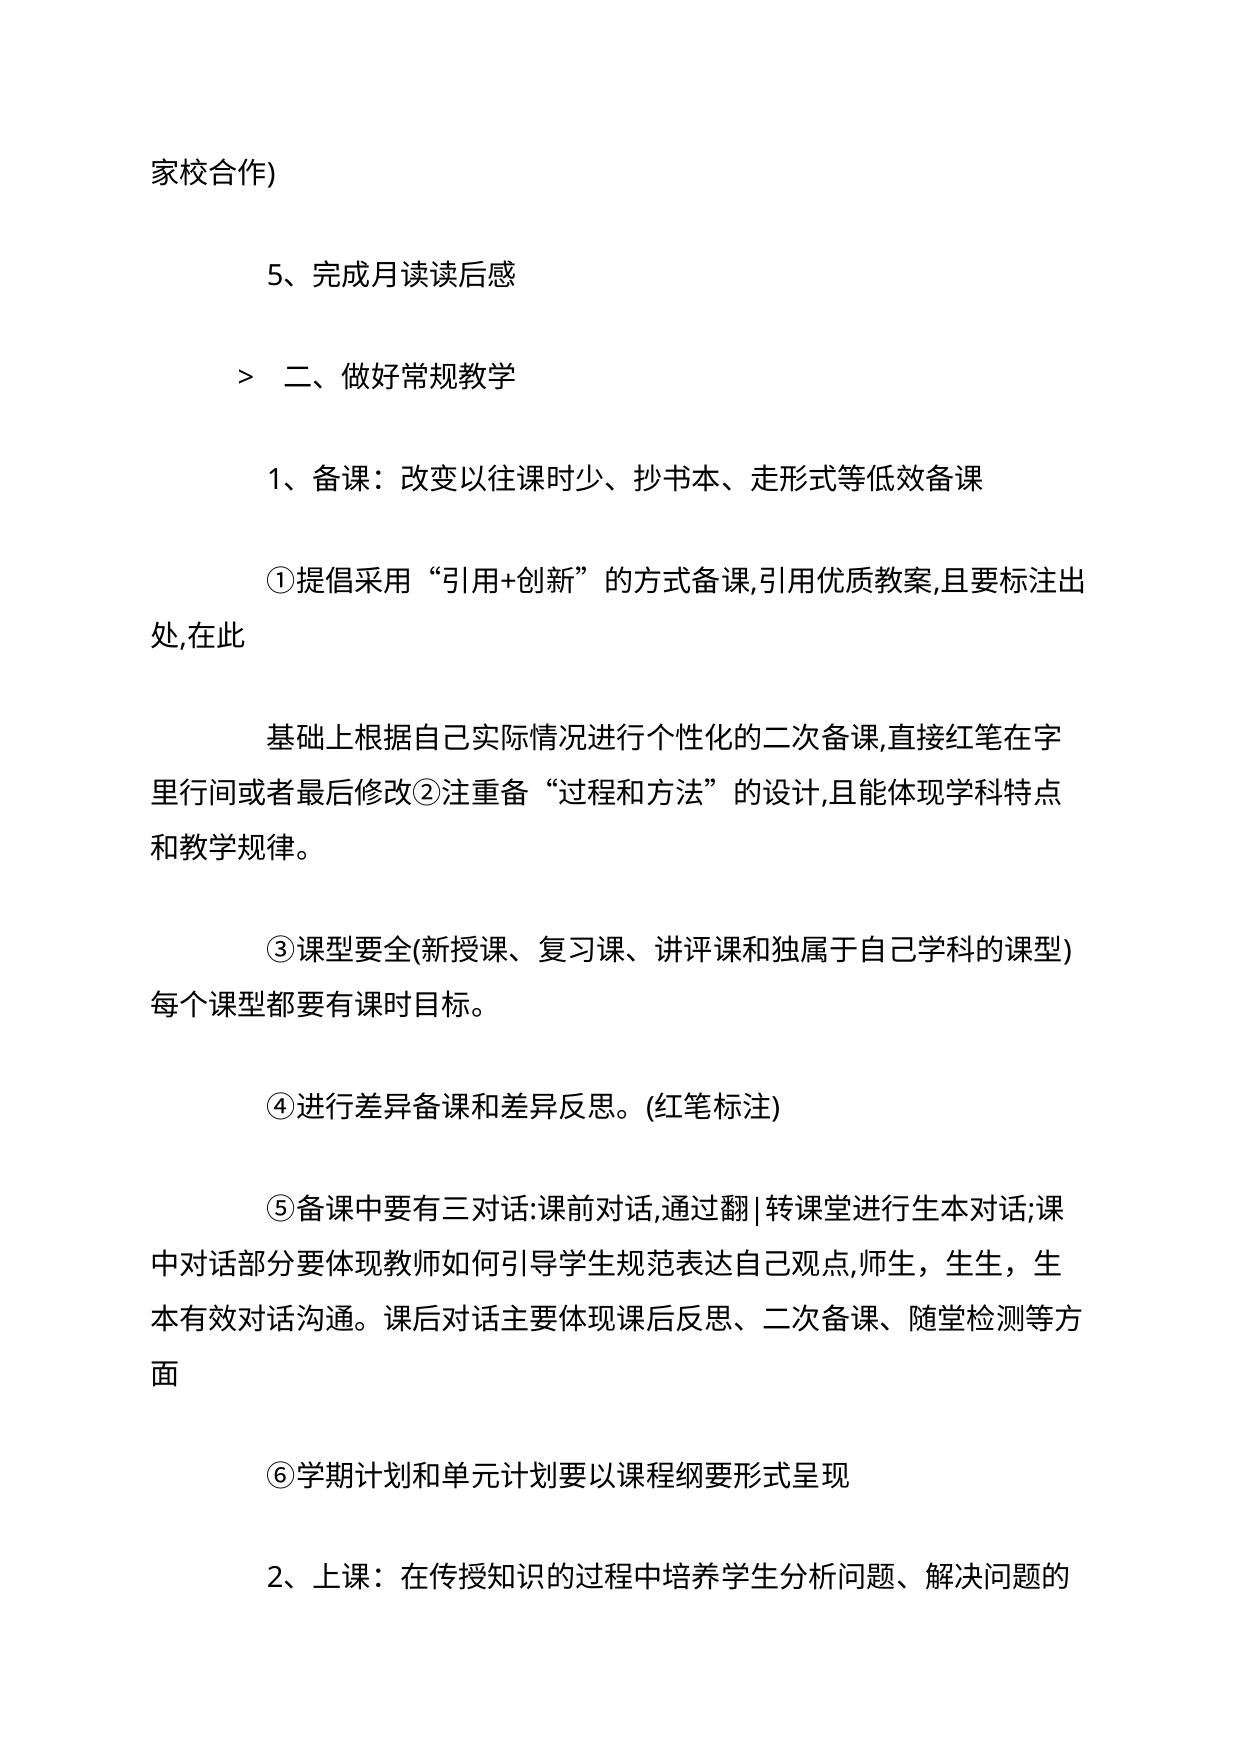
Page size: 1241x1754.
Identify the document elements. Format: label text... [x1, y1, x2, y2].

text ⑤备课中要有三对话:课前对话,通过翻|转课堂进行生本对话;课中对话部分要体现教师如何引导学生规范表达自己观点,师生，生生，生本有效对话沟通。课后对话主要体现课后反思、二次备课、随堂检测等方面 [150, 1185, 1090, 1393]
text 基础上根据自己实际情况进行个性化的二次备课,直接红笔在字里行间或者最后修改②注重备“过程和方法”的设计,且能体现学科特点和教学规律。 [150, 715, 1090, 867]
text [150, 150, 1090, 192]
text ①提倡采用“引用+创新”的方式备课,引用优质教案,且要标注出处,在此 [150, 558, 1090, 655]
text 5、完成月读读后感 [150, 252, 1090, 294]
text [150, 1554, 1090, 1596]
text ③课型要全(新授课、复习课、讲评课和独属于自己学科的课型)每个课型都要有课时目标。 [150, 927, 1090, 1024]
text ⑥学期计划和单元计划要以课程纲要形式呈现 [150, 1452, 1090, 1494]
text ④进行差异备课和差异反思。(红笔标注) [150, 1083, 1090, 1126]
text > 二、做好常规教学 [150, 354, 1090, 396]
text 1、备课：改变以往课时少、抄书本、走形式等低效备课 [150, 456, 1090, 498]
